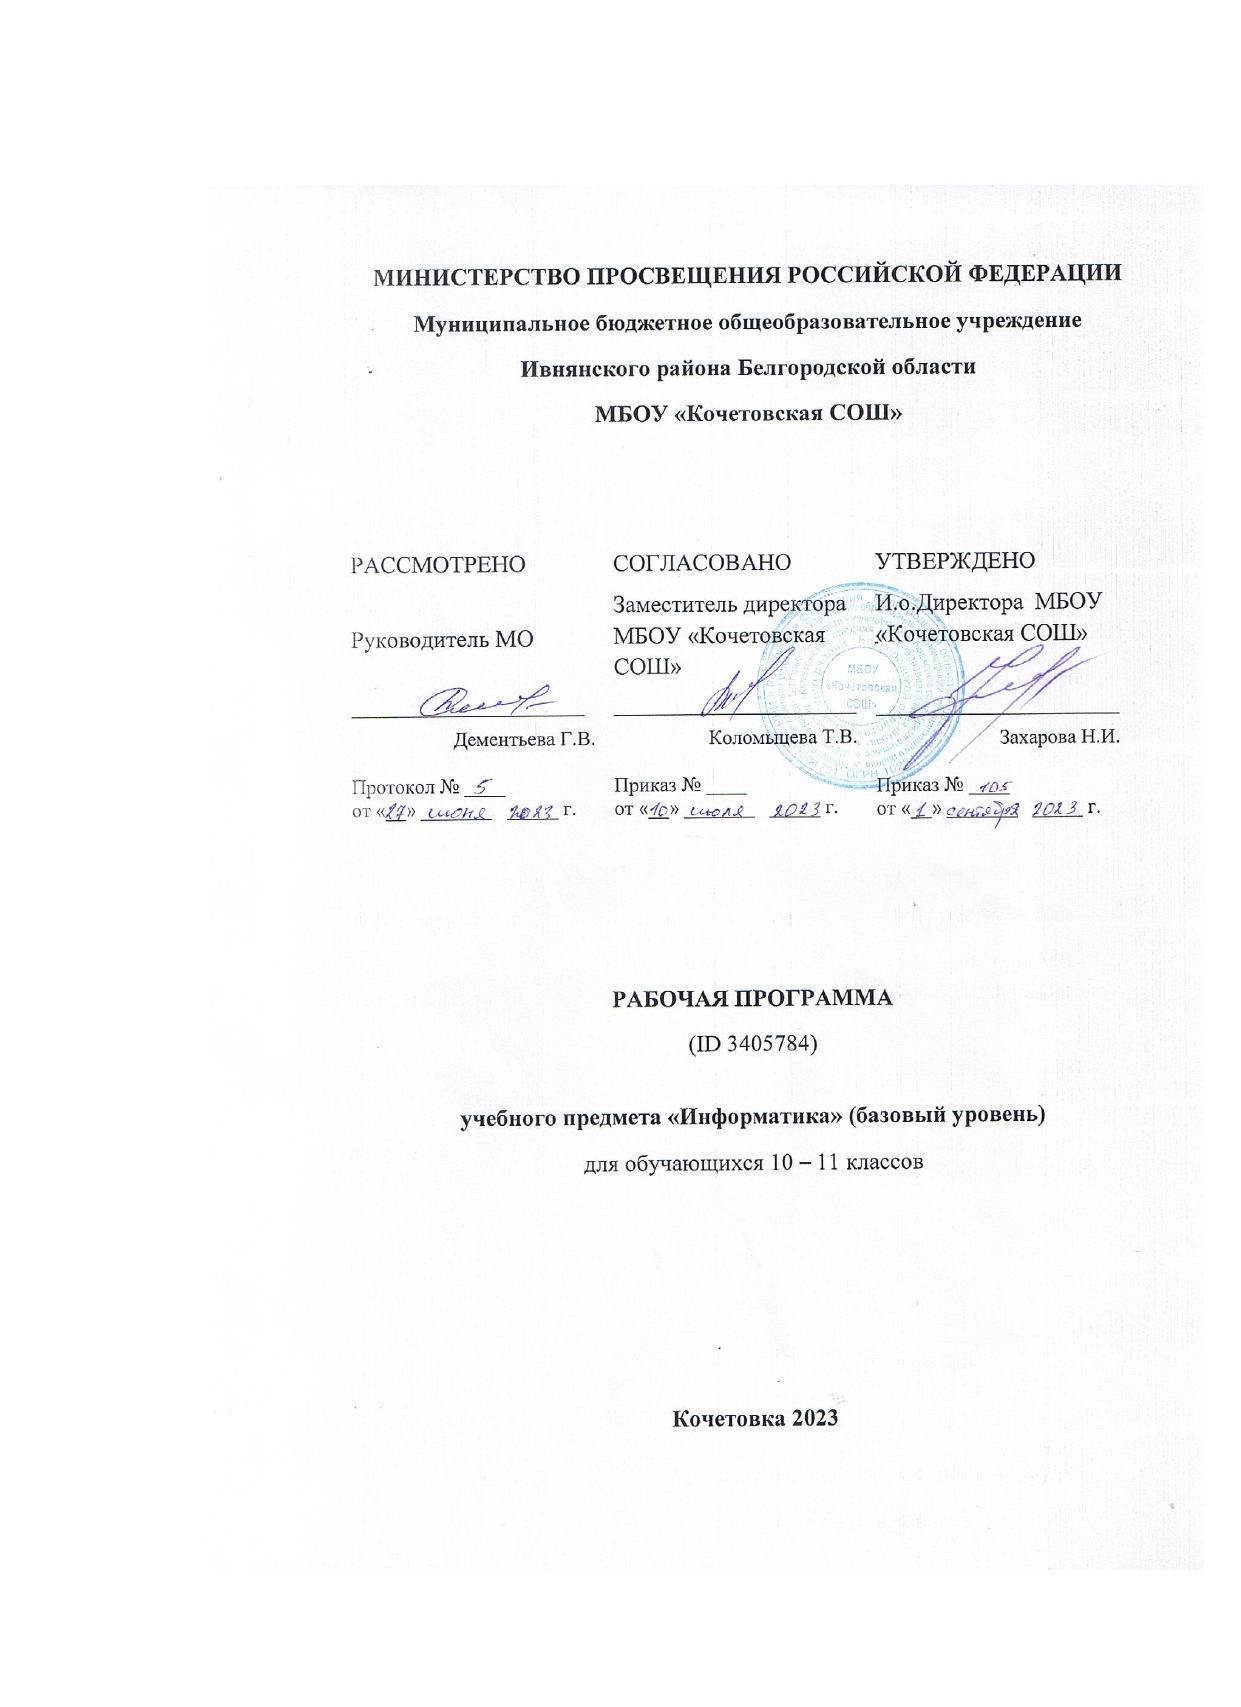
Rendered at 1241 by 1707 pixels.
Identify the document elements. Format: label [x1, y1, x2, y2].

picture [189, 171, 1220, 1586]
